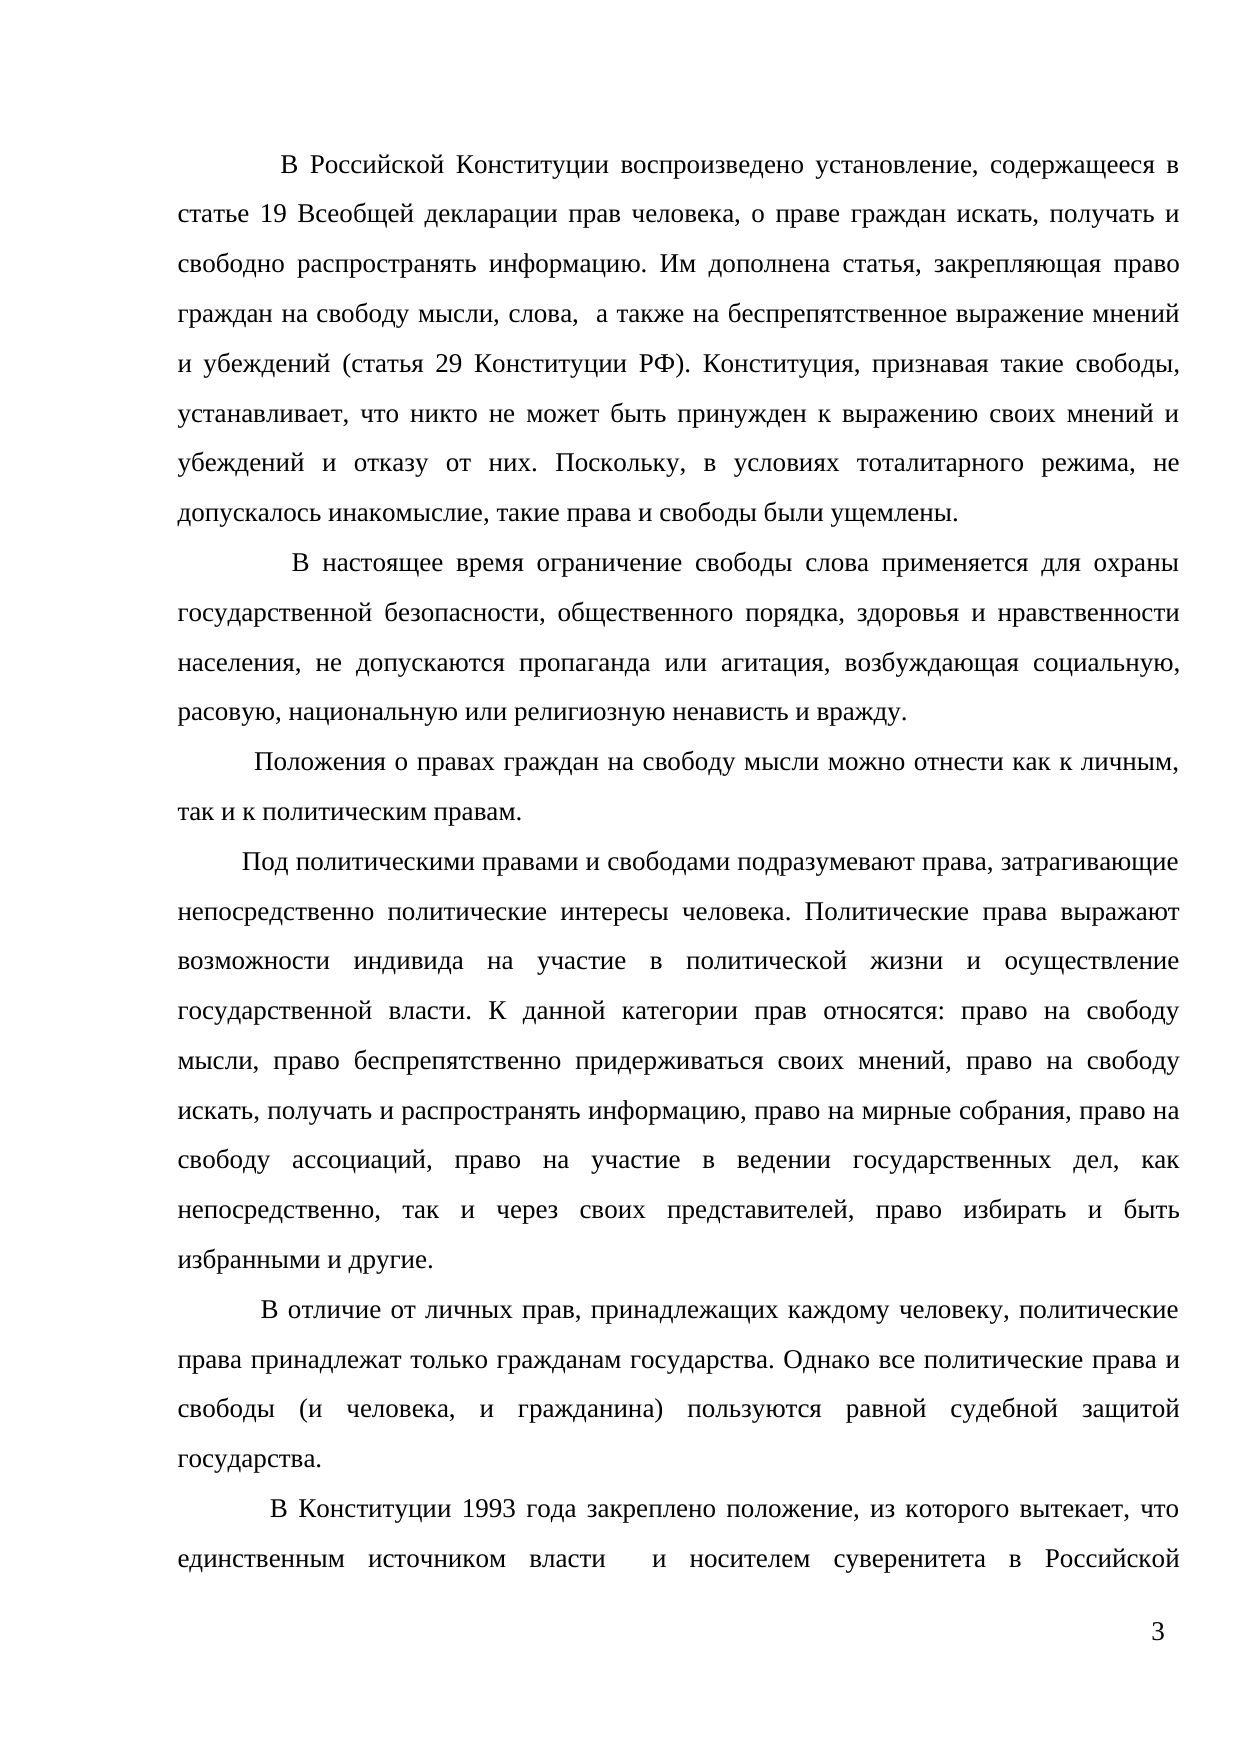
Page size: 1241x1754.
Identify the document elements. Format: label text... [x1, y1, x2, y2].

text Под политическими правами и свободами подразумевают права, затрагивающие непосредственно политические интересы человека. Политические права выражают возможности индивида на участие в политической жизни и осуществление государственной власти. К данной категории прав относятся: право на свободу мысли, право беспрепятственно придерживаться своих мнений, право на свободу искать, получать и распространять информацию, право на мирные собрания, право на свободу ассоциаций, право на участие в ведении государственных дел, как непосредственно, так и через своих представителей, право избирать и быть избранными и другие. [177, 845, 1181, 1274]
text В Российской Конституции воспроизведено установление, содержащееся в статье 19 Всеобщей декларации прав человека, о праве граждан искать, получать и свободно распространять информацию. Им дополнена статья, закрепляющая право граждан на свободу мысли, слова, а также на беспрепятственное выражение мнений и убеждений (статья 29 Конституции РФ). Конституция, признавая такие свободы, устанавливает, что никто не может быть принужден к выражению своих мнений и убеждений и отказу от них. Поскольку, в условиях тоталитарного режима, не допускалось инакомыслие, такие права и свободы были ущемлены. [177, 148, 1181, 527]
text В отличие от личных прав, принадлежащих каждому человеку, политические права принадлежат только гражданам государства. Однако все политические права и свободы (и человека, и гражданина) пользуются равной судебной защитой государства. [177, 1293, 1181, 1473]
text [177, 1492, 1181, 1573]
text В настоящее время ограничение свободы слова применяется для охраны государственной безопасности, общественного порядка, здоровья и нравственности населения, не допускаются пропаганда или агитация, возбуждающая социальную, расовую, национальную или религиозную ненависть и вражду. [177, 546, 1181, 727]
text Положения о правах граждан на свободу мысли можно отнести как к личным, так и к политическим правам. [177, 745, 1181, 826]
